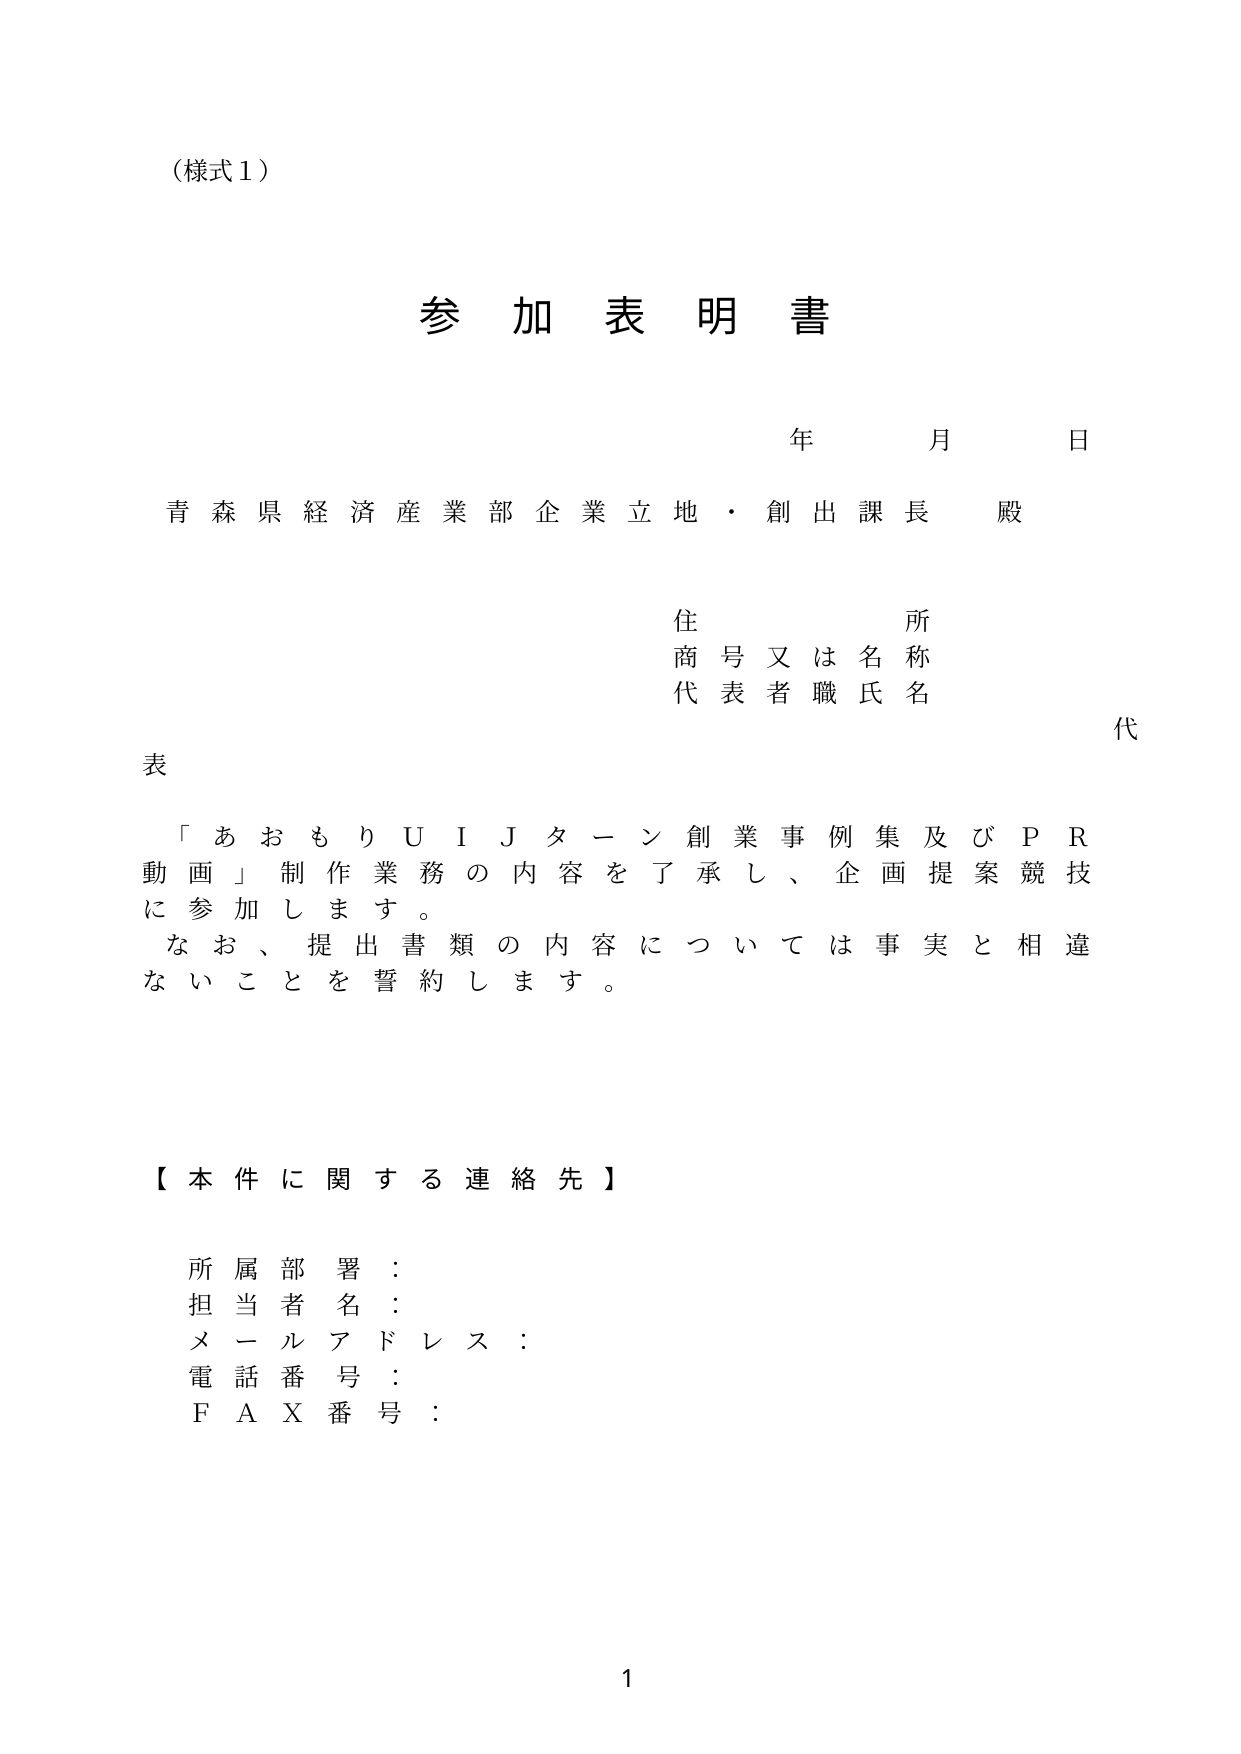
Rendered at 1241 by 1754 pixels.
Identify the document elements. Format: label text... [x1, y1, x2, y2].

text 年 月 日 [142, 421, 1113, 457]
text 参 加 表 明 書 [142, 277, 1113, 349]
text 代表 [142, 709, 1113, 781]
text なお、提出書類の内容については事実と相違ないことを誓約します。 [142, 926, 1113, 998]
text 代表者職氏名 [142, 673, 1113, 709]
text 電話番号： [142, 1358, 1113, 1394]
text 住 所 [142, 601, 1113, 637]
text メールアドレス： [142, 1322, 1113, 1358]
text 商号又は名称 [142, 637, 1113, 673]
text 「あおもりＵＩＪターン創業事例集及びＰＲ動画」制作業務の内容を了承し、企画提案競技に参加します。 [142, 817, 1113, 926]
text 担当者名： [142, 1286, 1113, 1322]
text 青森県経済産業部企業立地・創出課長 殿 [142, 493, 1113, 529]
text 所属部署： [142, 1250, 1113, 1286]
text ＦＡＸ番号： [142, 1394, 1113, 1430]
text 【本件に関する連絡先】 [142, 1142, 1113, 1214]
